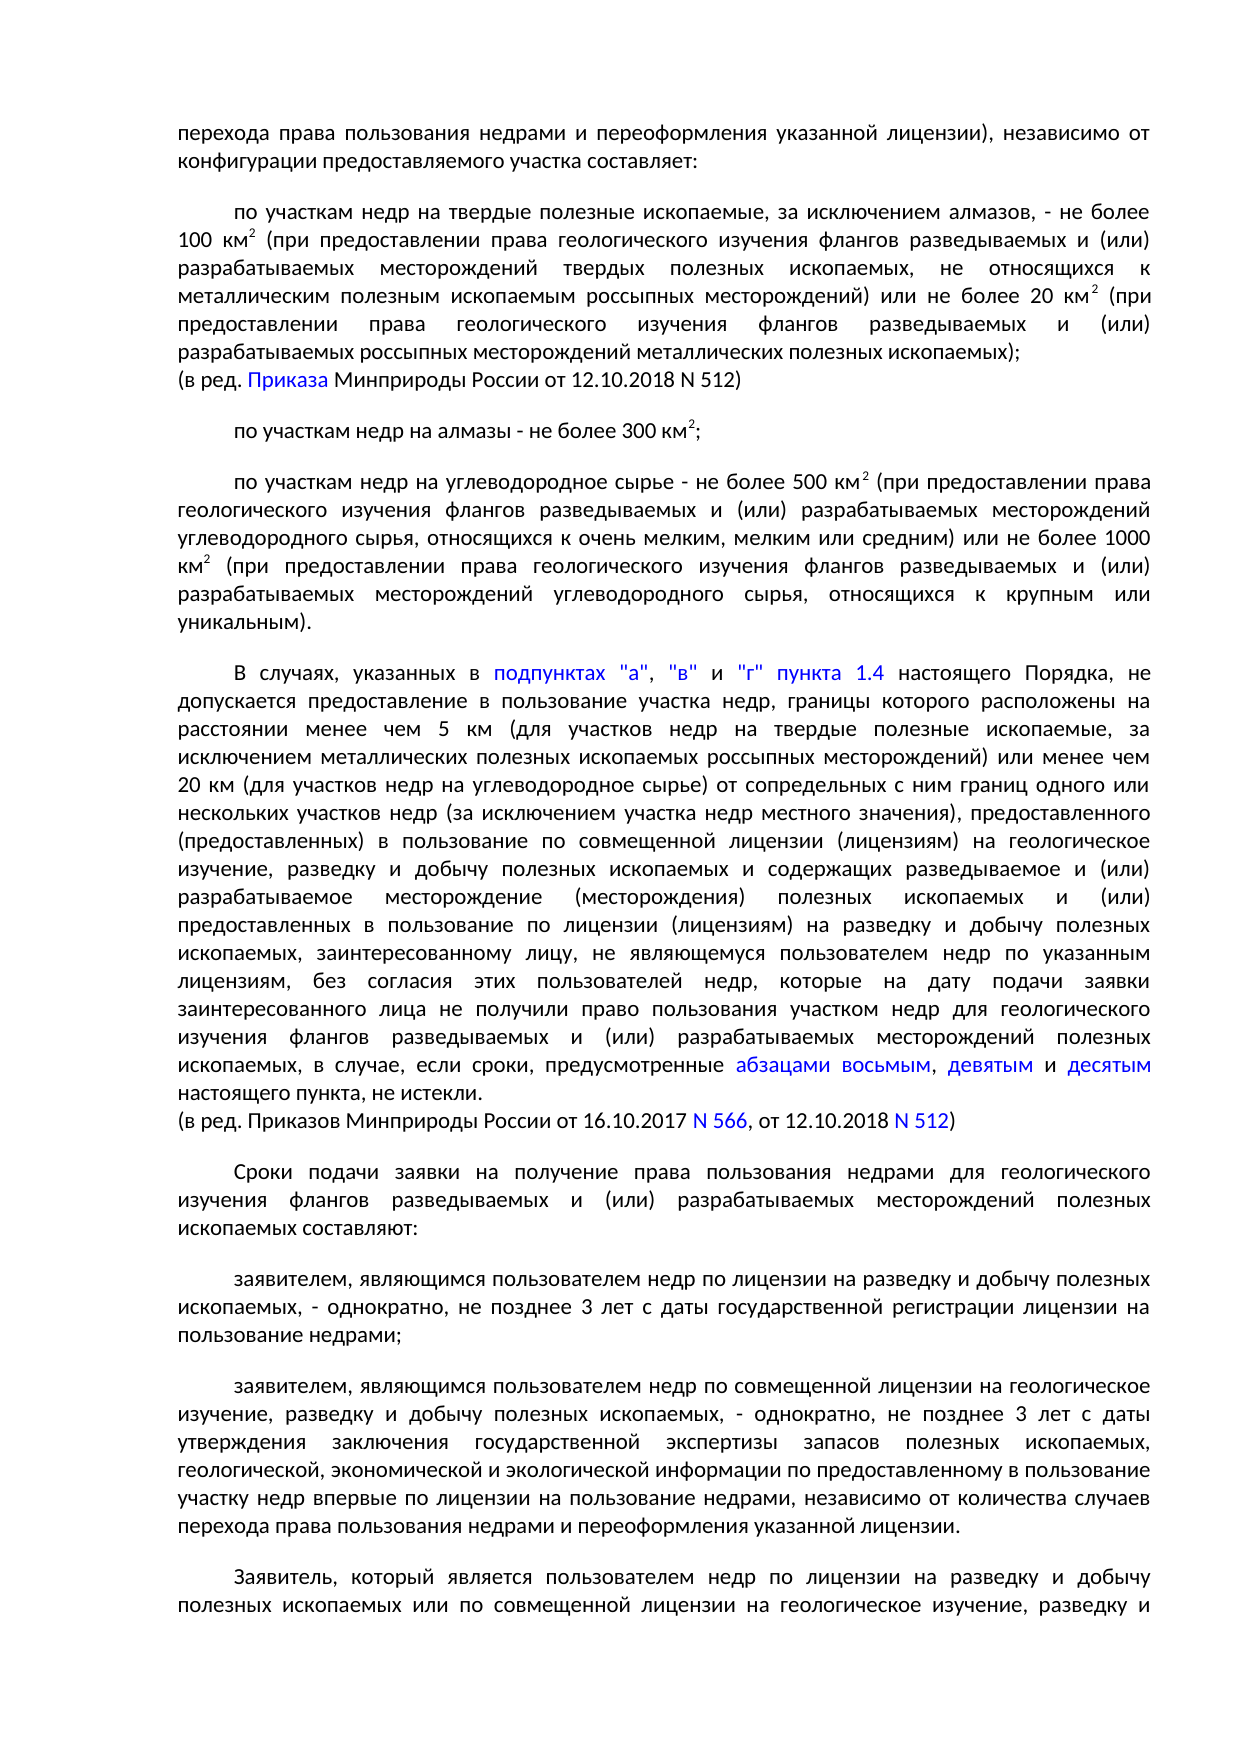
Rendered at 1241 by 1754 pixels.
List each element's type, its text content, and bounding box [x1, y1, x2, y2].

text (в ред. Приказов Минприроды России от 16.10.2017 N 566, от 12.10.2018 N 512) [177, 1106, 1152, 1134]
text заявителем, являющимся пользователем недр по лицензии на разведку и добычу полезных ископаемых, - однократно, не позднее 3 лет с даты государственной регистрации лицензии на пользование недрами; [177, 1264, 1152, 1348]
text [177, 118, 1152, 174]
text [177, 1562, 1152, 1618]
text заявителем, являющимся пользователем недр по совмещенной лицензии на геологическое изучение, разведку и добычу полезных ископаемых, - однократно, не позднее 3 лет с даты утверждения заключения государственной экспертизы запасов полезных ископаемых, геологической, экономической и экологической информации по предоставленному в пользование участку недр впервые по лицензии на пользование недрами, независимо от количества случаев перехода права пользования недрами и переоформления указанной лицензии. [177, 1371, 1152, 1539]
text В случаях, указанных в подпунктах "а", "в" и "г" пункта 1.4 настоящего Порядка, не допускается предоставление в пользование участка недр, границы которого расположены на расстоянии менее чем 5 км (для участков недр на твердые полезные ископаемые, за исключением металлических полезных ископаемых россыпных месторождений) или менее чем 20 км (для участков недр на углеводородное сырье) от сопредельных с ним границ одного или нескольких участков недр (за исключением участка недр местного значения), предоставленного (предоставленных) в пользование по совмещенной лицензии (лицензиям) на геологическое изучение, разведку и добычу полезных ископаемых и содержащих разведываемое и (или) разрабатываемое месторождение (месторождения) полезных ископаемых и (или) предоставленных в пользование по лицензии (лицензиям) на разведку и добычу полезных ископаемых, заинтересованному лицу, не являющемуся пользователем недр по указанным лицензиям, без согласия этих пользователей недр, которые на дату подачи заявки заинтересованного лица не получили право пользования участком недр для геологического изучения флангов разведываемых и (или) разрабатываемых месторождений полезных ископаемых, в случае, если сроки, предусмотренные абзацами восьмым, девятым и десятым настоящего пункта, не истекли. [177, 658, 1152, 1106]
text по участкам недр на алмазы - не более 300 км2; [177, 416, 1152, 444]
text Сроки подачи заявки на получение права пользования недрами для геологического изучения флангов разведываемых и (или) разрабатываемых месторождений полезных ископаемых составляют: [177, 1157, 1152, 1241]
text по участкам недр на углеводородное сырье - не более 500 км2 (при предоставлении права геологического изучения флангов разведываемых и (или) разрабатываемых месторождений углеводородного сырья, относящихся к очень мелким, мелким или средним) или не более 1000 км2 (при предоставлении права геологического изучения флангов разведываемых и (или) разрабатываемых месторождений углеводородного сырья, относящихся к крупным или уникальным). [177, 467, 1152, 635]
text по участкам недр на твердые полезные ископаемые, за исключением алмазов, - не более 100 км2 (при предоставлении права геологического изучения флангов разведываемых и (или) разрабатываемых месторождений твердых полезных ископаемых, не относящихся к металлическим полезным ископаемым россыпных месторождений) или не более 20 км2 (при предоставлении права геологического изучения флангов разведываемых и (или) разрабатываемых россыпных месторождений металлических полезных ископаемых); [177, 197, 1152, 365]
text (в ред. Приказа Минприроды России от 12.10.2018 N 512) [177, 365, 1152, 393]
